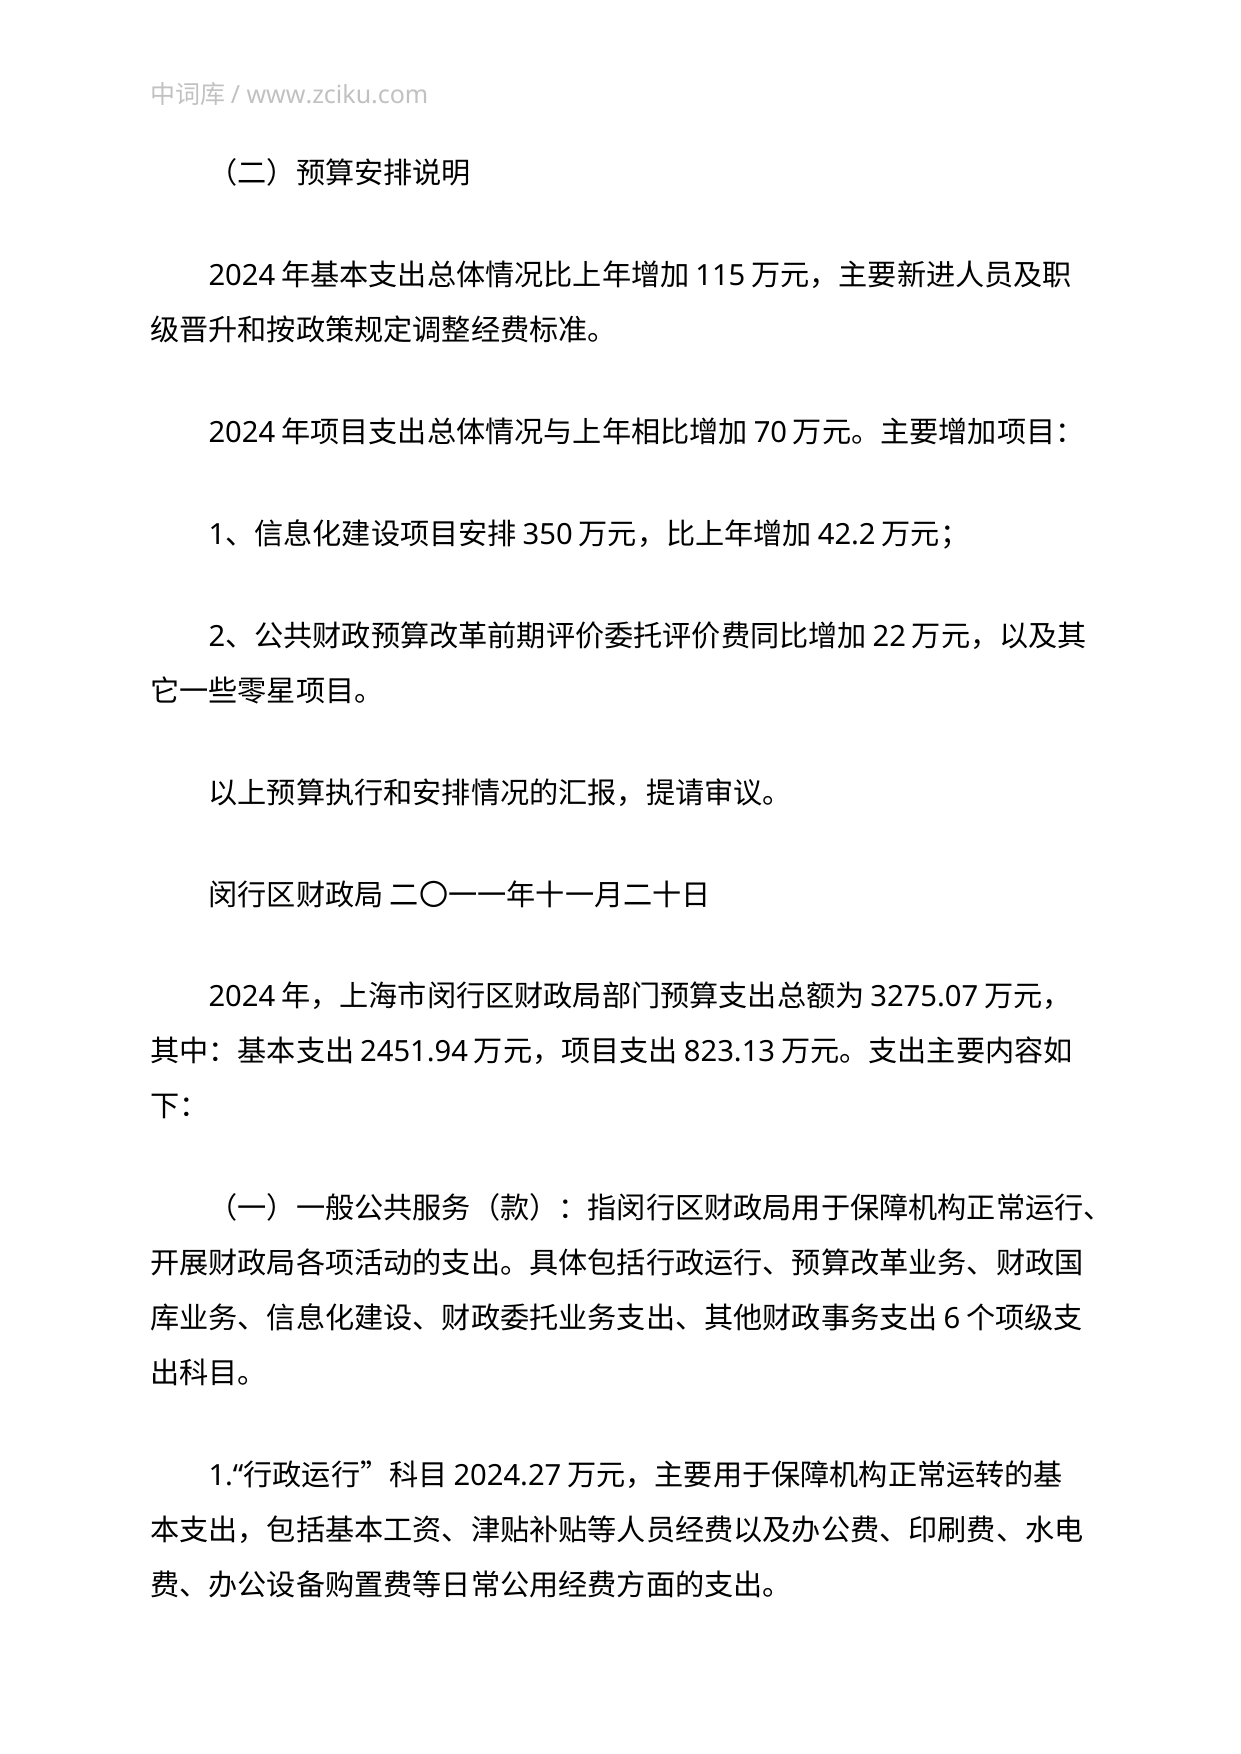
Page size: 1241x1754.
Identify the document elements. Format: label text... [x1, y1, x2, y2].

text 闵行区财政局 二〇一一年十一月二十日 [150, 871, 1090, 913]
text 2、公共财政预算改革前期评价委托评价费同比增加22万元，以及其它一些零星项目。 [150, 612, 1090, 710]
text 1、信息化建设项目安排350万元，比上年增加42.2万元； [150, 511, 1090, 553]
text 1.“行政运行”科目2024.27万元，主要用于保障机构正常运转的基本支出，包括基本工资、津贴补贴等人员经费以及办公费、印刷费、水电费、办公设备购置费等日常公用经费方面的支出。 [150, 1451, 1090, 1603]
text （一）一般公共服务（款）：指闵行区财政局用于保障机构正常运行、开展财政局各项活动的支出。具体包括行政运行、预算改革业务、财政国库业务、信息化建设、财政委托业务支出、其他财政事务支出6个项级支出科目。 [150, 1184, 1090, 1392]
text 2024年项目支出总体情况与上年相比增加70万元。主要增加项目： [150, 408, 1090, 451]
text 2024年，上海市闵行区财政局部门预算支出总额为3275.07万元，其中：基本支出2451.94万元，项目支出823.13万元。支出主要内容如下： [150, 973, 1090, 1125]
text （二）预算安排说明 [150, 150, 1090, 192]
text 以上预算执行和安排情况的汇报，提请审议。 [150, 769, 1090, 812]
text 2024年基本支出总体情况比上年增加115万元，主要新进人员及职级晋升和按政策规定调整经费标准。 [150, 252, 1090, 349]
